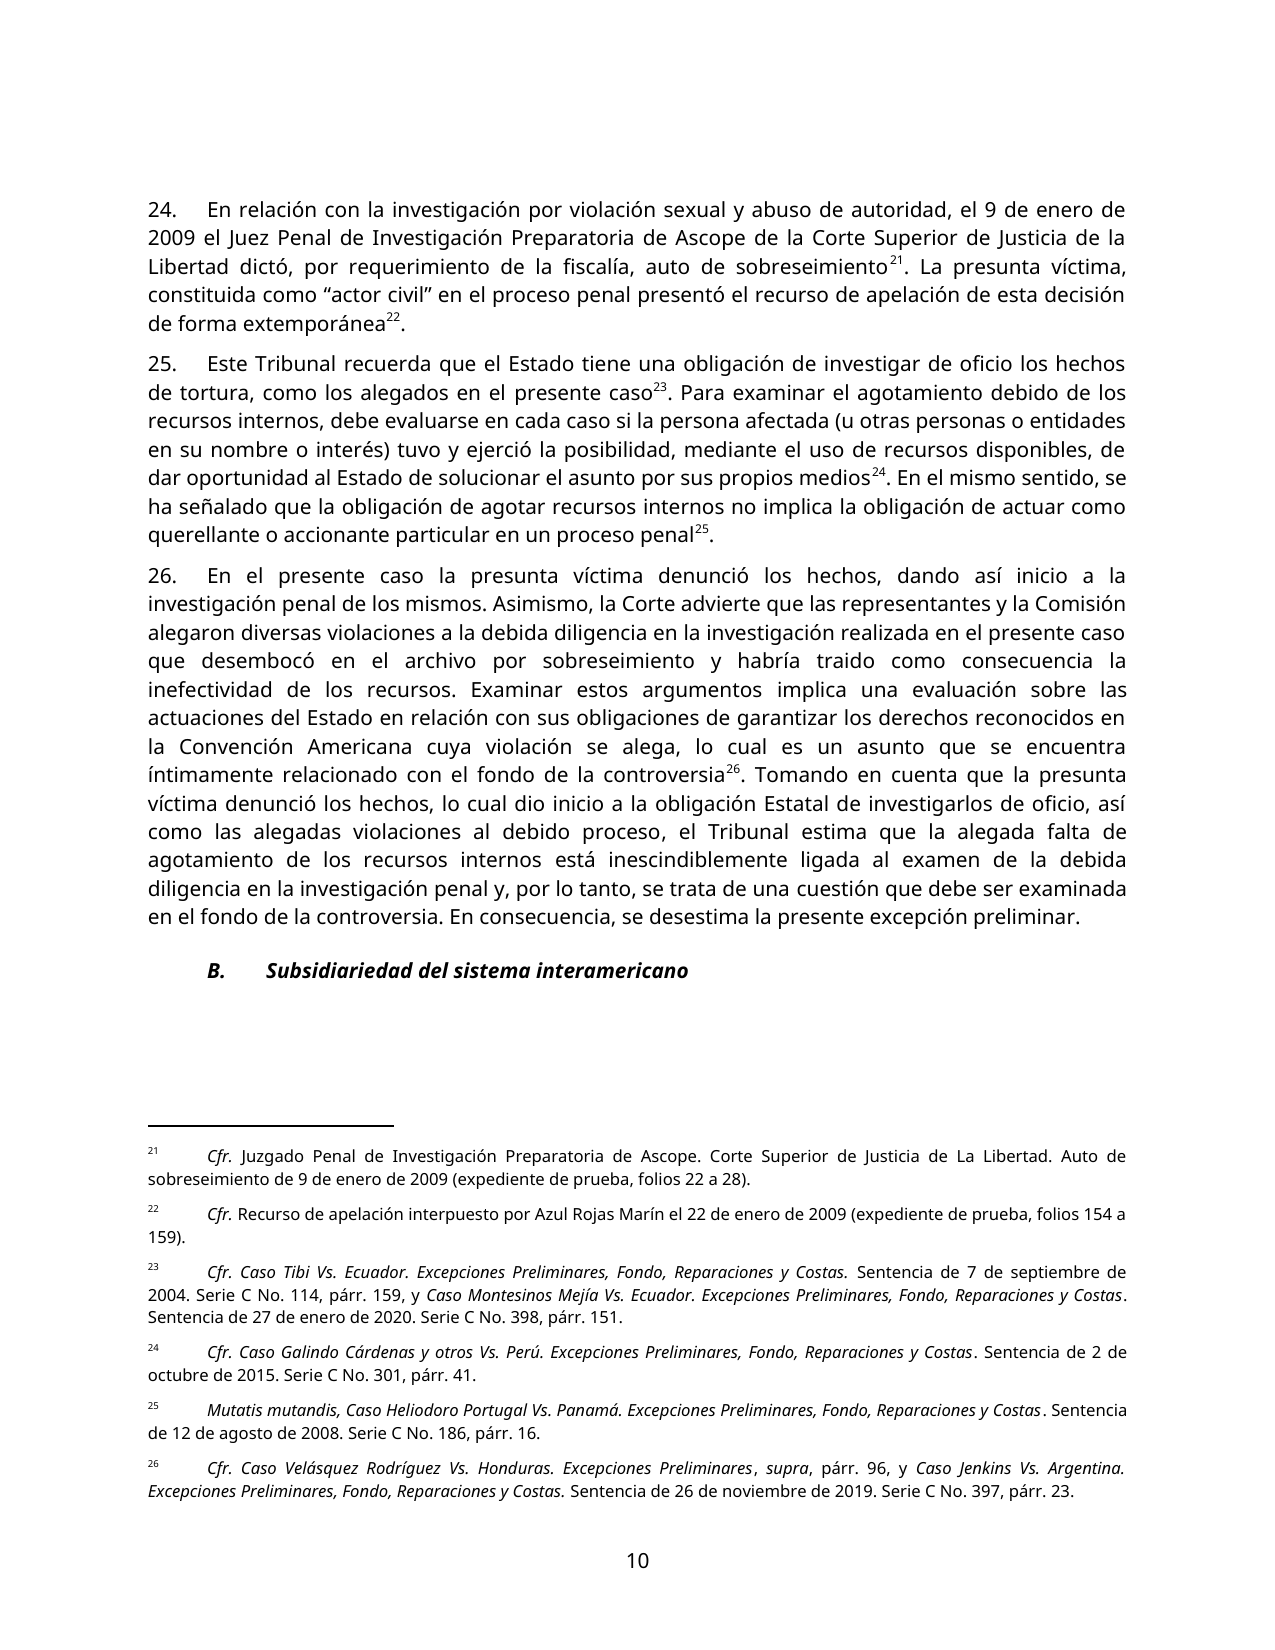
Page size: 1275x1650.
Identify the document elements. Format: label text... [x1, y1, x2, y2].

list Este Tribunal recuerda que el Estado tiene una obligación de investigar de oficio los hechos de tortura, como los alegados en el presente caso. Para examinar el agotamiento debido de los recursos internos, debe evaluarse en cada caso si la persona afectada (u otras personas o entidades en su nombre o interés) tuvo y ejerció la posibilidad, mediante el uso de recursos disponibles, de dar oportunidad al Estado de solucionar el asunto por sus propios medios. En el mismo sentido, se ha señalado que la obligación de agotar recursos internos no implica la obligación de actuar como querellante o accionante particular en un proceso penal. [148, 349, 1127, 549]
list En relación con la investigación por violación sexual y abuso de autoridad, el 9 de enero de 2009 el Juez Penal de Investigación Preparatoria de Ascope de la Corte Superior de Justicia de la Libertad dictó, por requerimiento de la fiscalía, auto de sobreseimiento. La presunta víctima, constituida como “actor civil” en el proceso penal presentó el recurso de apelación de esta decisión de forma extemporánea. [148, 195, 1127, 337]
subtitle Subsidiariedad del sistema interamericano [207, 956, 1127, 984]
list En el presente caso la presunta víctima denunció los hechos, dando así inicio a la investigación penal de los mismos. Asimismo, la Corte advierte que las representantes y la Comisión alegaron diversas violaciones a la debida diligencia en la investigación realizada en el presente caso que desembocó en el archivo por sobreseimiento y habría traido como consecuencia la inefectividad de los recursos. Examinar estos argumentos implica una evaluación sobre las actuaciones del Estado en relación con sus obligaciones de garantizar los derechos reconocidos en la Convención Americana cuya violación se alega, lo cual es un asunto que se encuentra íntimamente relacionado con el fondo de la controversia. Tomando en cuenta que la presunta víctima denunció los hechos, lo cual dio inicio a la obligación Estatal de investigarlos de oficio, así como las alegadas violaciones al debido proceso, el Tribunal estima que la alegada falta de agotamiento de los recursos internos está inescindiblemente ligada al examen de la debida diligencia en la investigación penal y, por lo tanto, se trata de una cuestión que debe ser examinada en el fondo de la controversia. En consecuencia, se desestima la presente excepción preliminar. [148, 561, 1127, 931]
